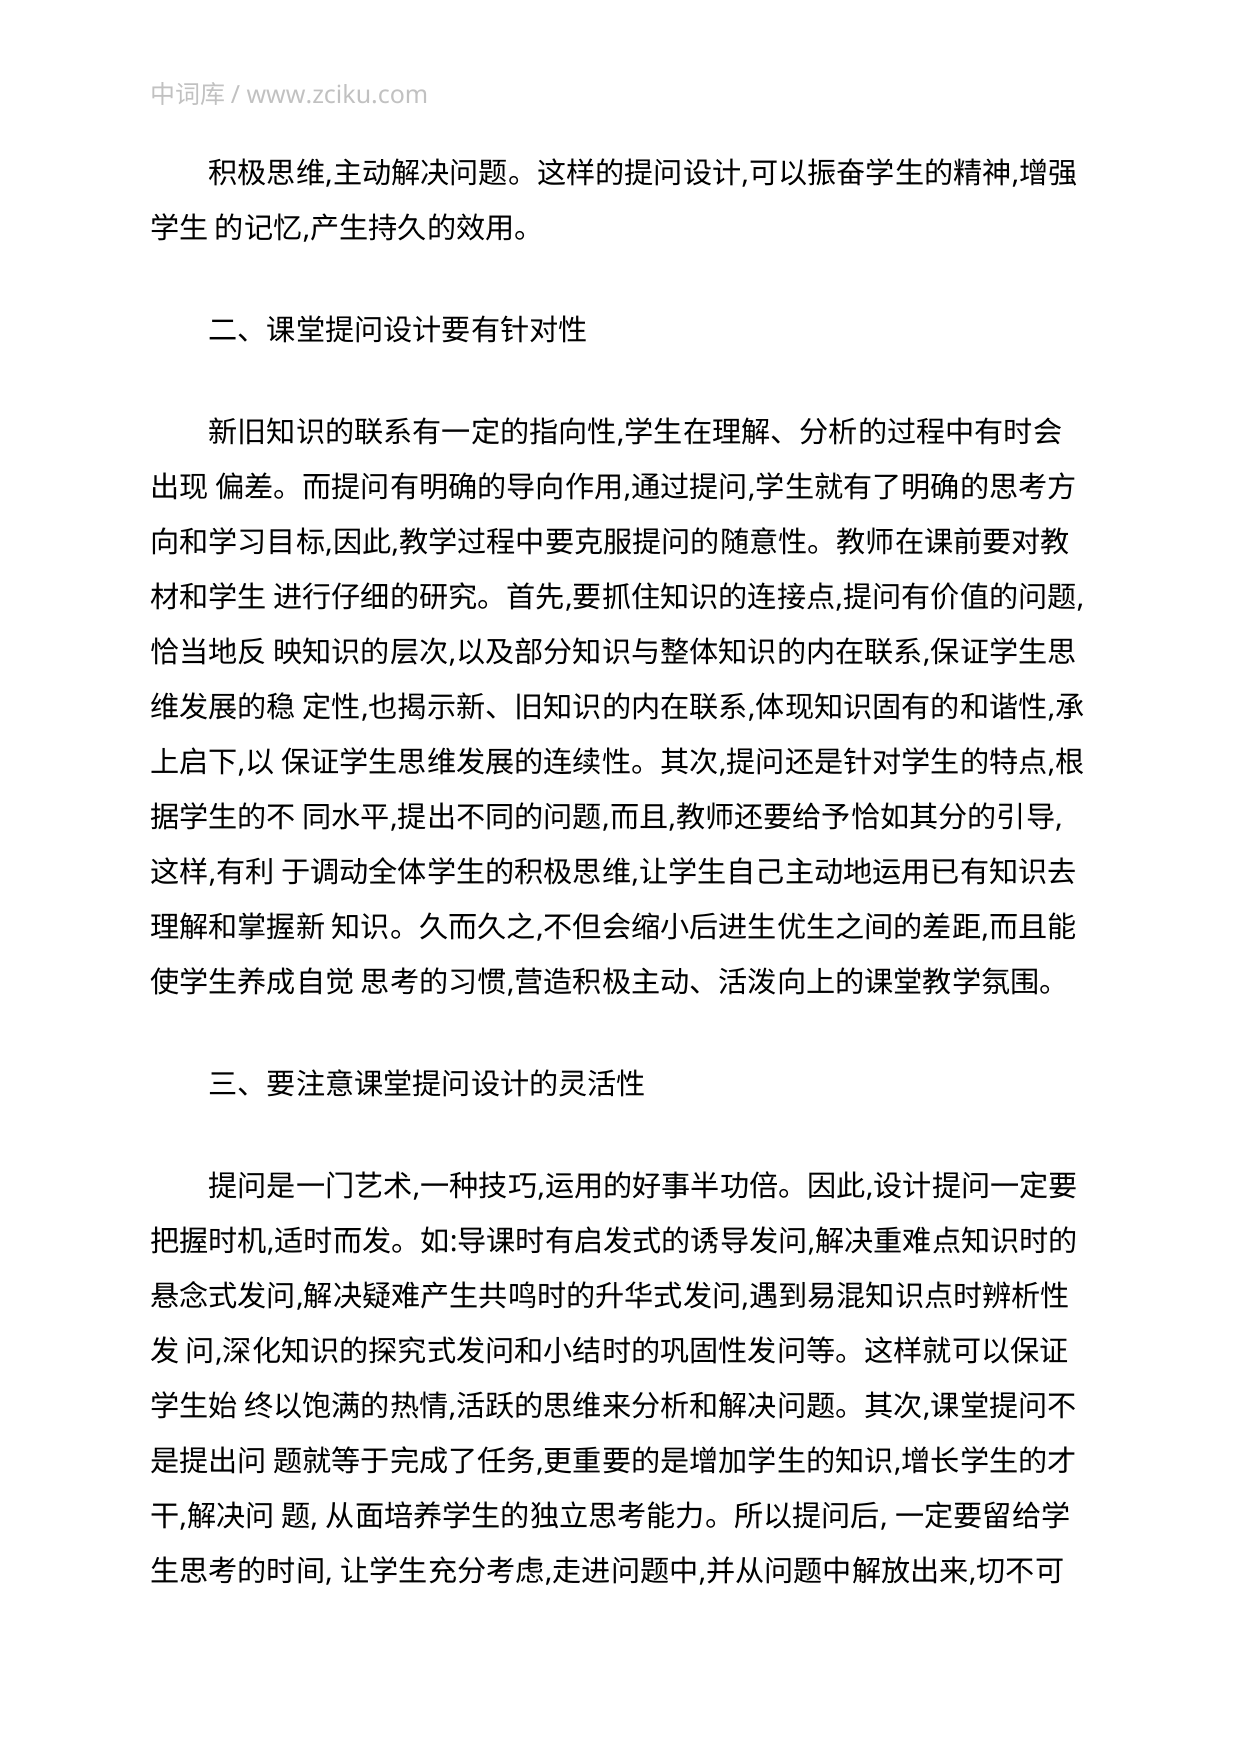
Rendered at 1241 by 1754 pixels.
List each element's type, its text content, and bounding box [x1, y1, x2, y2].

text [150, 1162, 1090, 1590]
text 新旧知识的联系有一定的指向性,学生在理解、分析的过程中有时会出现 偏差。而提问有明确的导向作用,通过提问,学生就有了明确的思考方向和学习目标,因此,教学过程中要克服提问的随意性。教师在课前要对教材和学生 进行仔细的研究。首先,要抓住知识的连接点,提问有价值的问题,恰当地反 映知识的层次,以及部分知识与整体知识的内在联系,保证学生思维发展的稳 定性,也揭示新、旧知识的内在联系,体现知识固有的和谐性,承上启下,以 保证学生思维发展的连续性。其次,提问还是针对学生的特点,根据学生的不 同水平,提出不同的问题,而且,教师还要给予恰如其分的引导,这样,有利 于调动全体学生的积极思维,让学生自己主动地运用已有知识去理解和掌握新 知识。久而久之,不但会缩小后进生优生之间的差距,而且能使学生养成自觉 思考的习惯,营造积极主动、活泼向上的课堂教学氛围。 [150, 409, 1090, 1001]
text 二、课堂提问设计要有针对性 [150, 307, 1090, 349]
text 三、要注意课堂提问设计的灵活性 [150, 1061, 1090, 1103]
text 积极思维,主动解决问题。这样的提问设计,可以振奋学生的精神,增强学生 的记忆,产生持久的效用。 [150, 150, 1090, 247]
